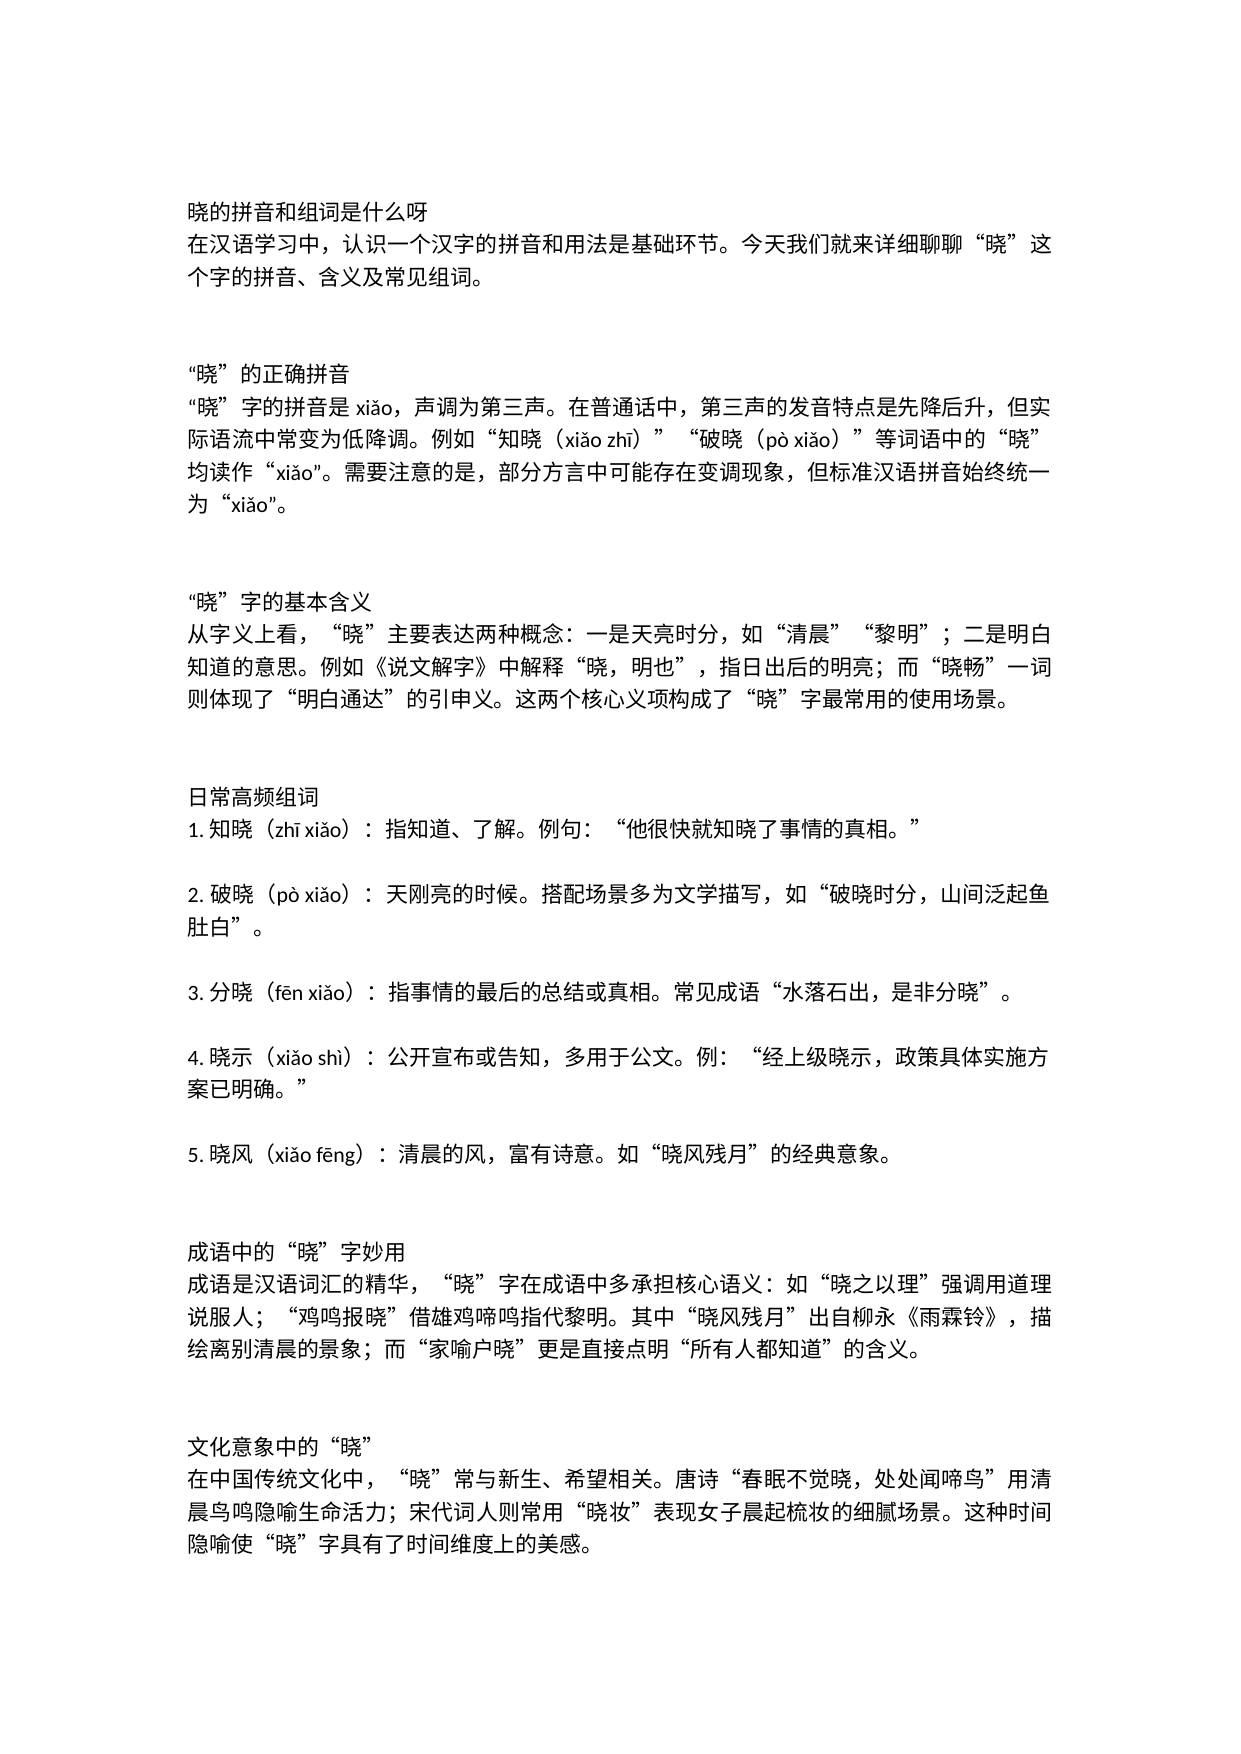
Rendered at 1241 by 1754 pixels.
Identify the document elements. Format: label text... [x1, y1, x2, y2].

text 日常高频组词 [187, 779, 1053, 812]
text 从字义上看，“晓”主要表达两种概念：一是天亮时分，如“清晨”“黎明”；二是明白、知道的意思。例如《说文解字》中解释“晓，明也”，指日出后的明亮；而“晓畅”一词则体现了“明白通达”的引申义。这两个核心义项构成了“晓”字最常用的使用场景。 [187, 617, 1053, 714]
text 3. 分晓（fēn xiǎo）：指事情的最后的总结或真相。常见成语“水落石出，是非分晓”。 [187, 974, 1053, 1007]
text 成语中的“晓”字妙用 [187, 1234, 1053, 1267]
text 2. 破晓（pò xiǎo）：天刚亮的时候。搭配场景多为文学描写，如“破晓时分，山间泛起鱼肚白”。 [187, 877, 1053, 942]
text 1. 知晓（zhī xiǎo）：指知道、了解。例句：“他很快就知晓了事情的真相。” [187, 812, 1053, 844]
text “晓”的正确拼音 [187, 357, 1053, 389]
text 4. 晓示（xiǎo shì）：公开宣布或告知，多用于公文。例：“经上级晓示，政策具体实施方案已明确。” [187, 1039, 1053, 1104]
text “晓”字的基本含义 [187, 584, 1053, 617]
text 5. 晓风（xiǎo fēng）：清晨的风，富有诗意。如“晓风残月”的经典意象。 [187, 1137, 1053, 1169]
text 晓的拼音和组词是什么呀 [187, 194, 1053, 227]
text 成语是汉语词汇的精华，“晓”字在成语中多承担核心语义：如“晓之以理”强调用道理说服人；“鸡鸣报晓”借雄鸡啼鸣指代黎明。其中“晓风残月”出自柳永《雨霖铃》，描绘离别清晨的景象；而“家喻户晓”更是直接点明“所有人都知道”的含义。 [187, 1267, 1053, 1364]
text 在汉语学习中，认识一个汉字的拼音和用法是基础环节。今天我们就来详细聊聊“晓”这个字的拼音、含义及常见组词。 [187, 227, 1053, 292]
text 文化意象中的“晓” [187, 1429, 1053, 1462]
text “晓”字的拼音是 xiǎo，声调为第三声。在普通话中，第三声的发音特点是先降后升，但实际语流中常变为低降调。例如“知晓（xiǎo zhī）”“破晓（pò xiǎo）”等词语中的“晓”均读作“xiǎo”。需要注意的是，部分方言中可能存在变调现象，但标准汉语拼音始终统一为“xiǎo”。 [187, 389, 1053, 519]
text 在中国传统文化中，“晓”常与新生、希望相关。唐诗“春眠不觉晓，处处闻啼鸟”用清晨鸟鸣隐喻生命活力；宋代词人则常用“晓妆”表现女子晨起梳妆的细腻场景。这种时间隐喻使“晓”字具有了时间维度上的美感。 [187, 1462, 1053, 1559]
